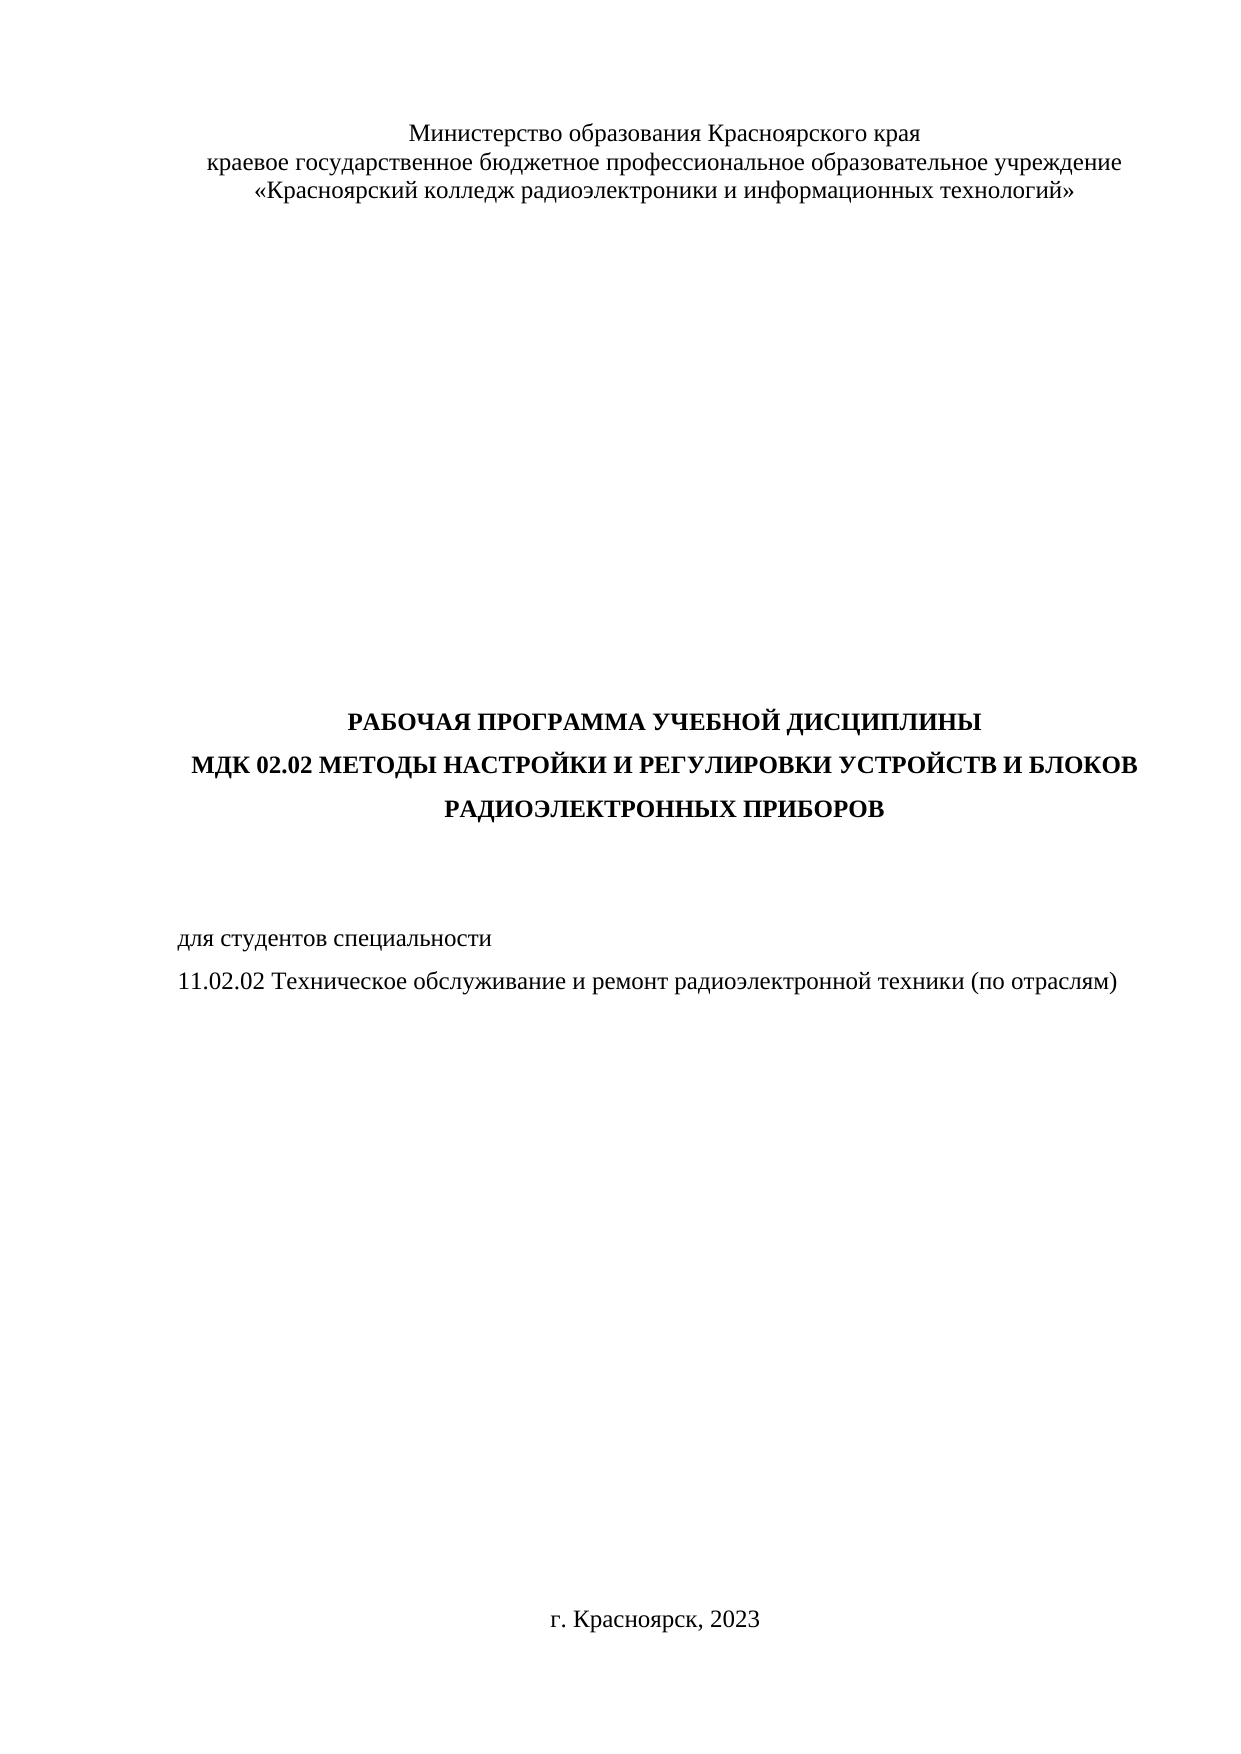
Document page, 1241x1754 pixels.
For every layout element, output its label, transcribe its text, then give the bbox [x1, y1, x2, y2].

text «Красноярский колледж радиоэлектроники и информационных технологий» [177, 176, 1152, 204]
text РАБОЧАЯ ПРОГРАММА УЧЕБНОЙ ДИСЦИПЛИНЫ [177, 707, 1152, 736]
text Министерство образования Красноярского края [177, 118, 1152, 147]
text для студентов специальности [177, 923, 1152, 952]
text г. Красноярск, 2023 [177, 1604, 1133, 1633]
text МДК 02.02 МЕТОДЫ НАСТРОЙКИ И РЕГУЛИРОВКИ УСТРОЙСТВ И БЛОКОВ РАДИОЭЛЕКТРОННЫХ ПРИБОРОВ [177, 751, 1152, 822]
text 11.02.02 Техническое обслуживание и ремонт радиоэлектронной техники (по отраслям) [177, 966, 1152, 995]
text краевое государственное бюджетное профессиональное образовательное учреждение [177, 147, 1152, 176]
